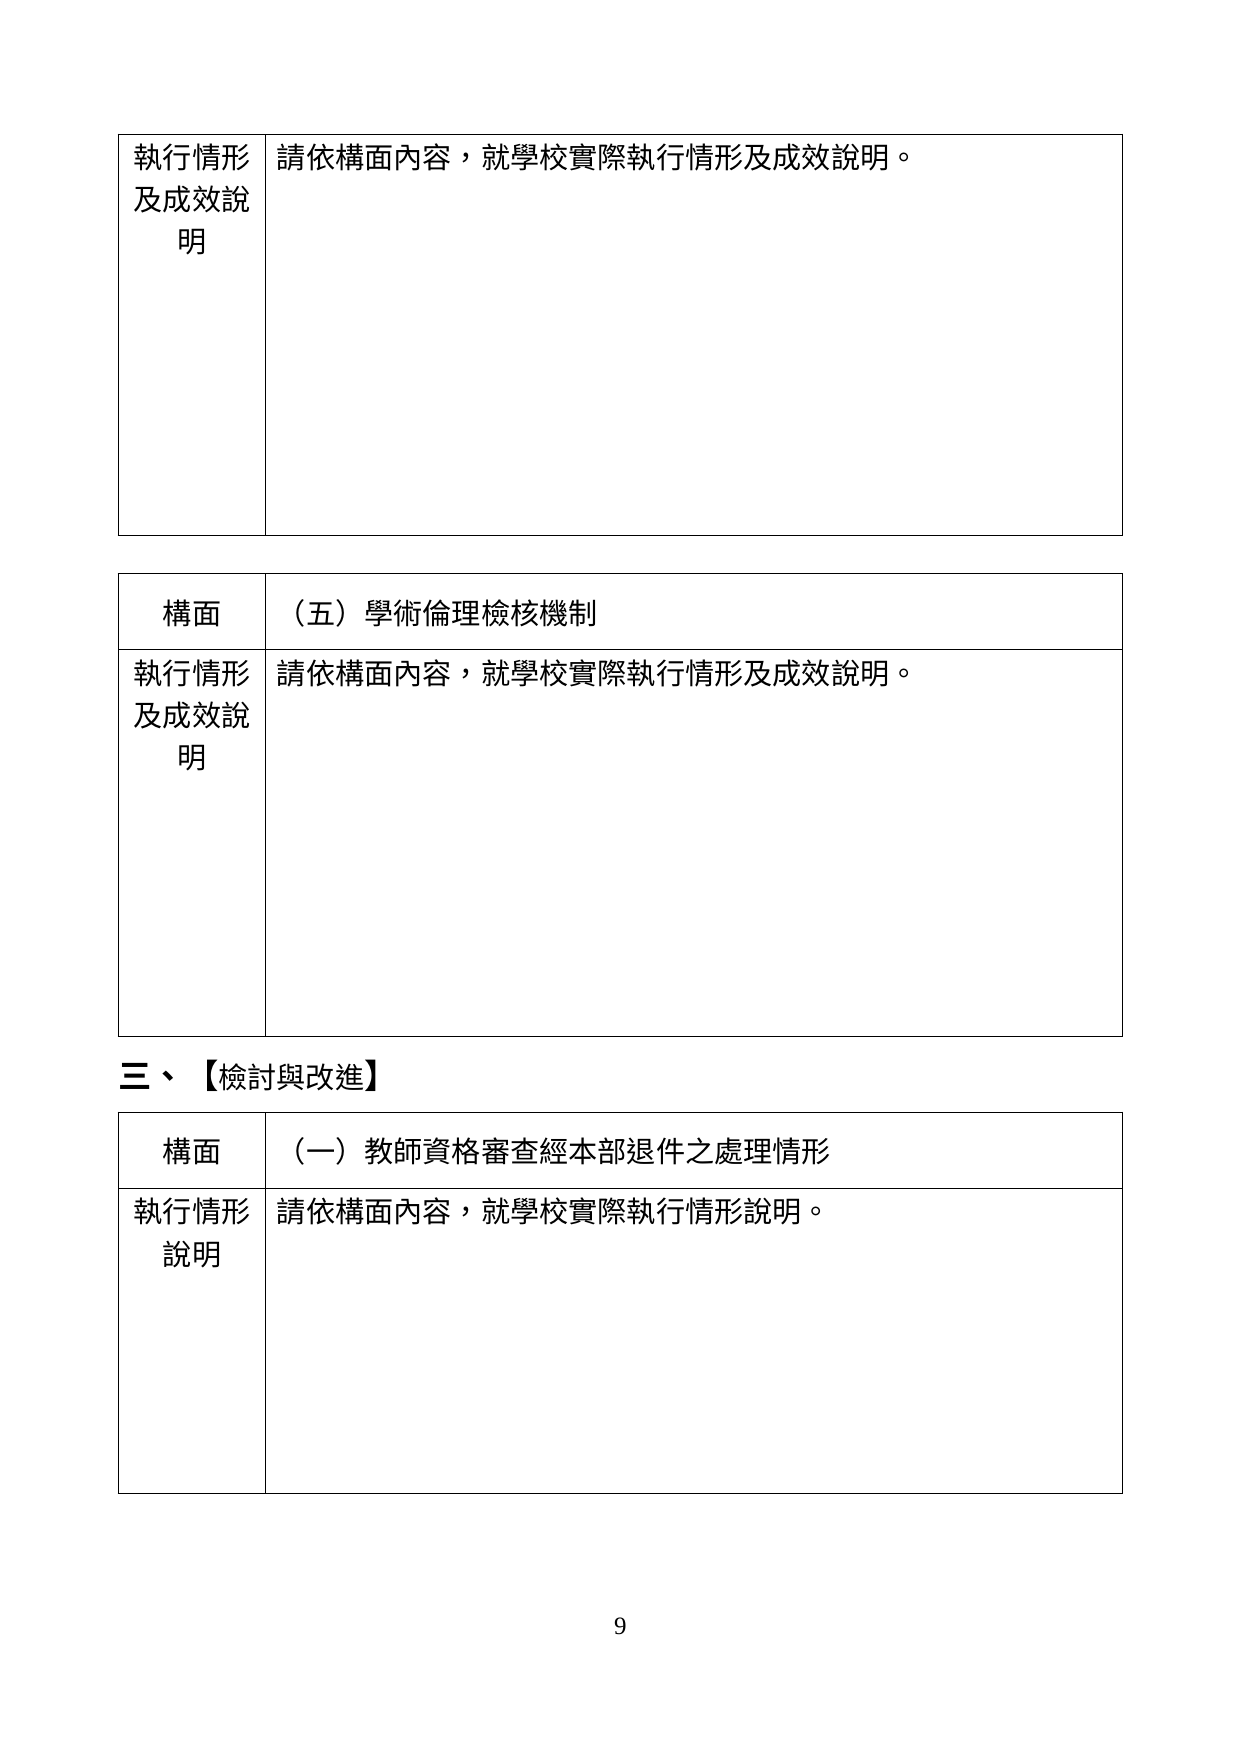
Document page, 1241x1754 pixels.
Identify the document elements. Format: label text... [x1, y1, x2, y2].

table_header 構面 [119, 574, 265, 649]
table_header （一）教師資格審查經本部退件之處理情形 [266, 1113, 1122, 1188]
table_cell 請依構面內容，就學校實際執行情形及成效說明。 [266, 650, 1122, 1036]
table_cell 執行情形說明 [119, 1189, 265, 1493]
table_cell 執行情形及成效說明 [119, 650, 265, 1036]
text 三、【檢討與改進】 [118, 1037, 1122, 1112]
table_cell 執行情形及成效說明 [119, 135, 265, 534]
table_header 構面 [119, 1113, 265, 1188]
table_cell 請依構面內容，就學校實際執行情形說明。 [266, 1189, 1122, 1493]
table_cell 請依構面內容，就學校實際執行情形及成效說明。 [266, 135, 1122, 534]
table_header （五）學術倫理檢核機制 [266, 574, 1122, 649]
